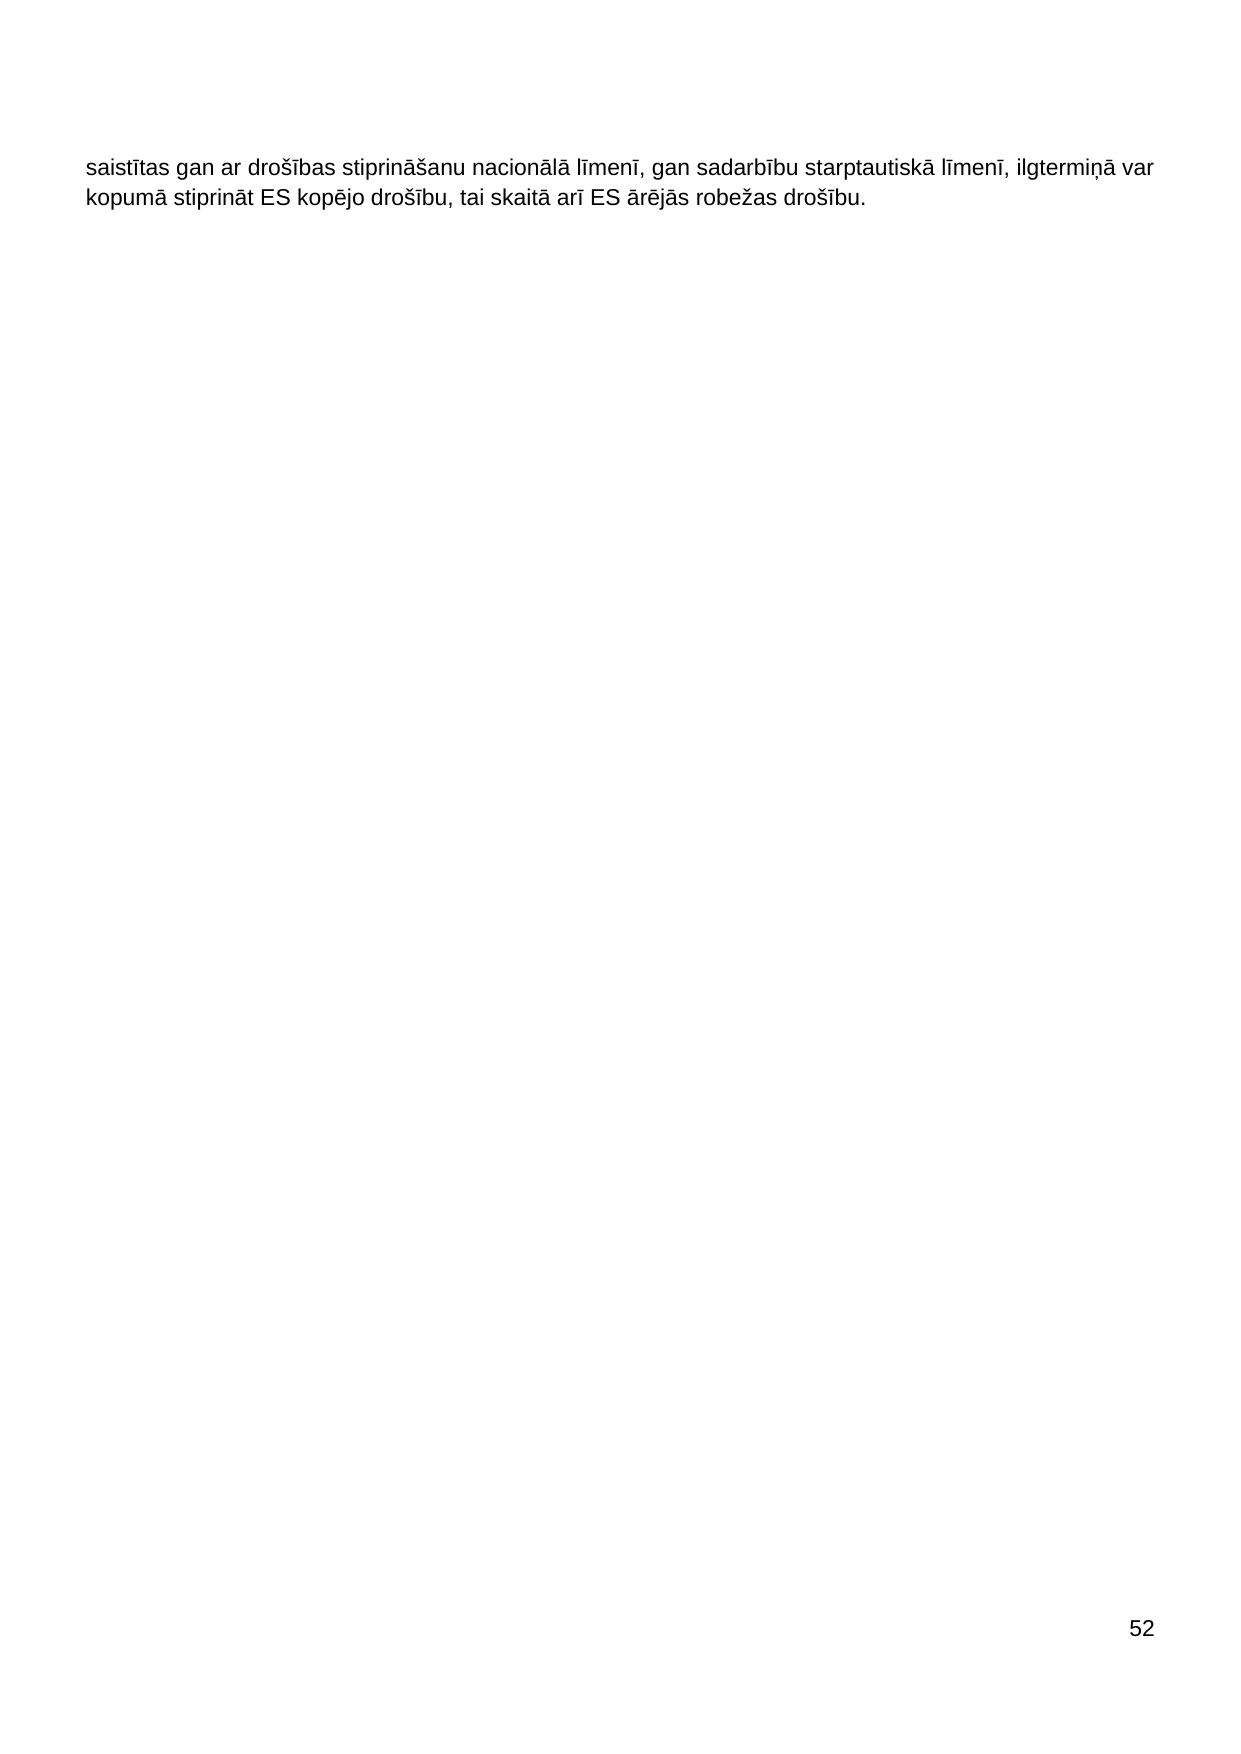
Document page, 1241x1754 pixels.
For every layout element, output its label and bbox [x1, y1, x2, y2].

text [86, 153, 1154, 210]
